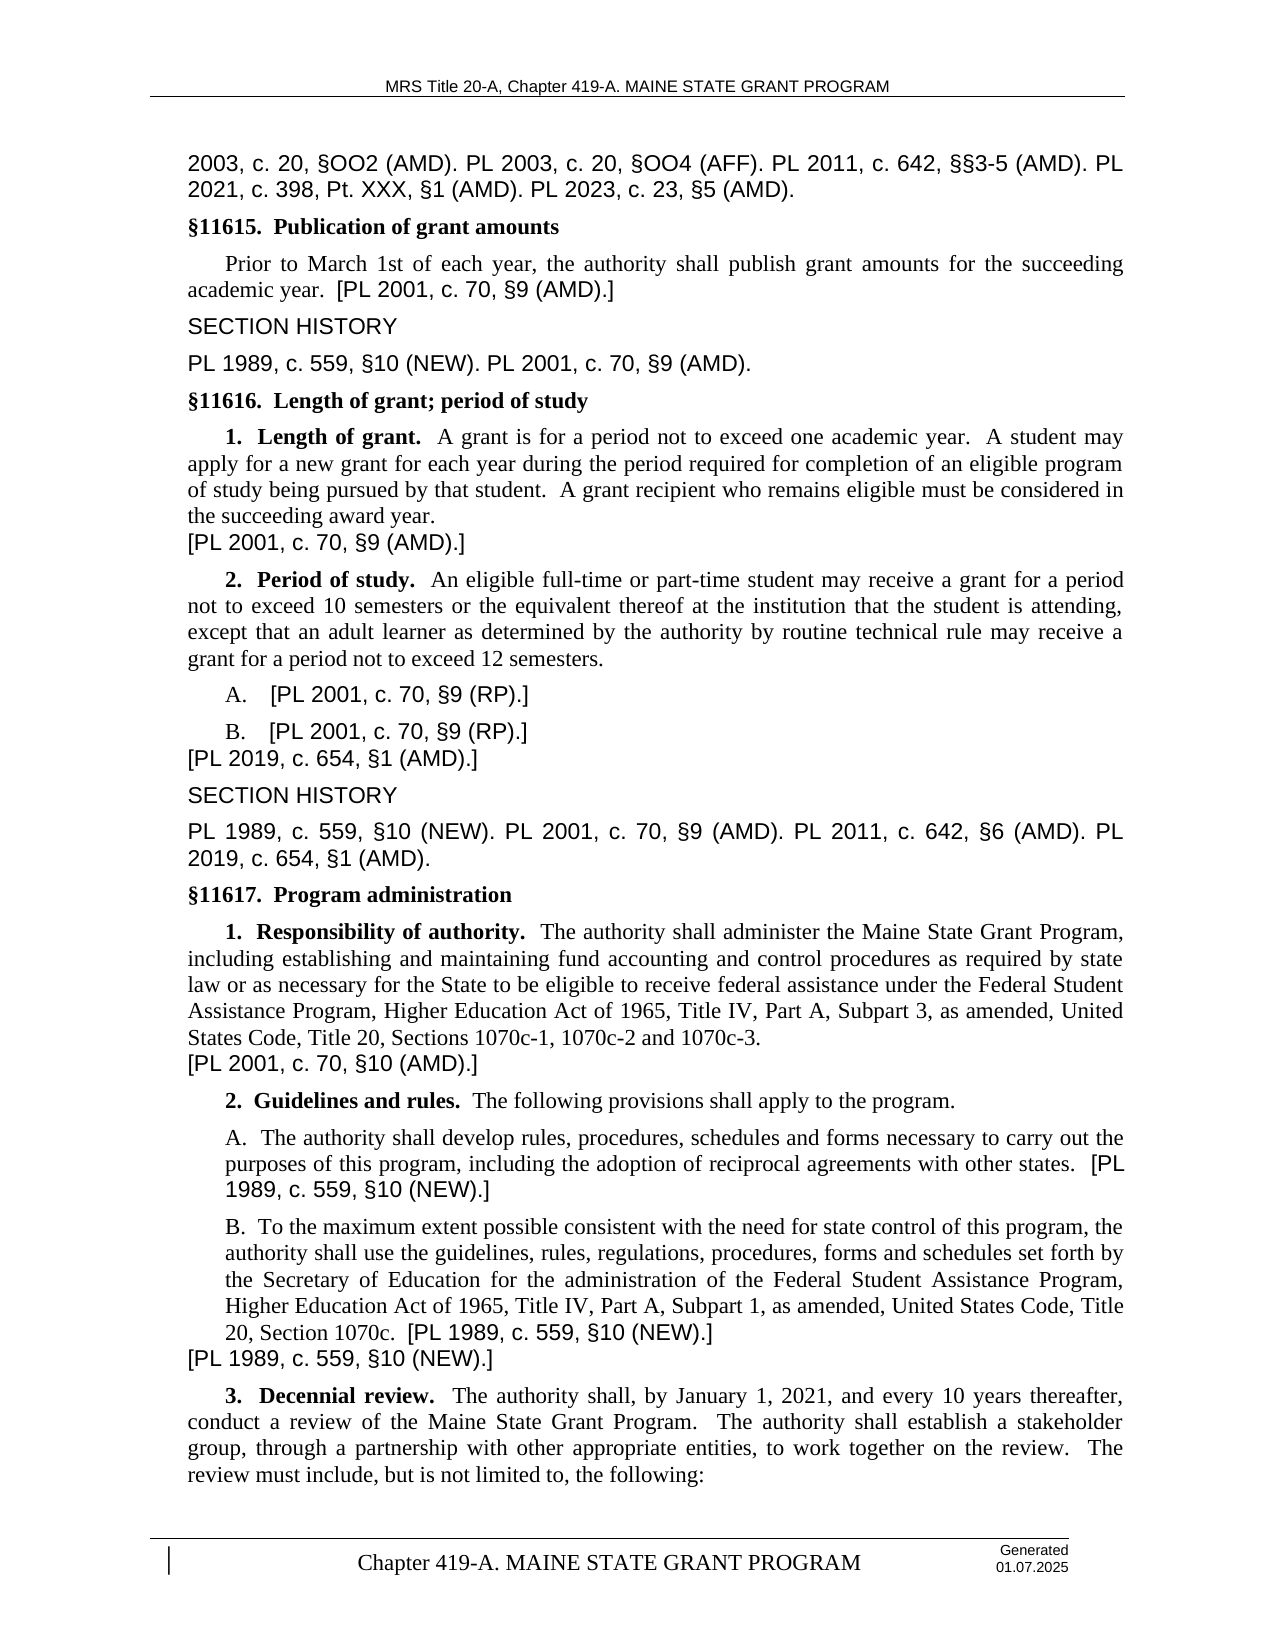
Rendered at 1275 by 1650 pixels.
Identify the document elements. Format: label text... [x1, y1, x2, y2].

text A. [PL 2001, c. 70, §9 (RP).] [225, 681, 1125, 708]
text SECTION HISTORY [187, 782, 1125, 808]
text 1. Responsibility of authority. The authority shall administer the Maine State Grant Program, including establishing and maintaining fund accounting and control procedures as required by state law or as necessary for the State to be eligible to receive federal assistance under the Federal Student Assistance Program, Higher Education Act of 1965, Title IV, Part A, Subpart 3, as amended, United States Code, Title 20, Sections 1070c-1, 1070c-2 and 1070c-3. [187, 918, 1125, 1050]
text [187, 150, 1125, 203]
text §11615. Publication of grant amounts [187, 213, 1125, 239]
text PL 1989, c. 559, §10 (NEW). PL 2001, c. 70, §9 (AMD). [187, 350, 1125, 376]
text §11616. Length of grant; period of study [187, 387, 1125, 413]
text B. To the maximum extent possible consistent with the need for state control of this program, the authority shall use the guidelines, rules, regulations, procedures, forms and schedules set forth by the Secretary of Education for the administration of the Federal Student Assistance Program, Higher Education Act of 1965, Title IV, Part A, Subpart 1, as amended, United States Code, Title 20, Section 1070c. [PL 1989, c. 559, §10 (NEW).] [225, 1213, 1125, 1345]
text B. [PL 2001, c. 70, §9 (RP).] [225, 718, 1125, 745]
text A. The authority shall develop rules, procedures, schedules and forms necessary to carry out the purposes of this program, including the adoption of reciprocal agreements with other states. [PL 1989, c. 559, §10 (NEW).] [225, 1123, 1125, 1203]
text 3. Decennial review. The authority shall, by January 1, 2021, and every 10 years thereafter, conduct a review of the Maine State Grant Program. The authority shall establish a stakeholder group, through a partnership with other appropriate entities, to work together on the review. The review must include, but is not limited to, the following: [187, 1382, 1125, 1487]
text 2. Period of study. An eligible full-time or part-time student may receive a grant for a period not to exceed 10 semesters or the equivalent thereof at the institution that the student is attending, except that an adult learner as determined by the authority by routine technical rule may receive a grant for a period not to exceed 12 semesters. [187, 566, 1125, 671]
text Prior to March 1st of each year, the authority shall publish grant amounts for the succeeding academic year. [PL 2001, c. 70, §9 (AMD).] [187, 250, 1125, 303]
text 2. Guidelines and rules. The following provisions shall apply to the program. [187, 1087, 1125, 1113]
text 1. Length of grant. A grant is for a period not to exceed one academic year. A student may apply for a new grant for each year during the period required for completion of an eligible program of study being pursued by that student. A grant recipient who remains eligible must be considered in the succeeding award year. [187, 423, 1125, 529]
text [PL 1989, c. 559, §10 (NEW).] [187, 1345, 1125, 1371]
text [PL 2001, c. 70, §10 (AMD).] [187, 1050, 1125, 1076]
text PL 1989, c. 559, §10 (NEW). PL 2001, c. 70, §9 (AMD). PL 2011, c. 642, §6 (AMD). PL 2019, c. 654, §1 (AMD). [187, 818, 1125, 871]
text [PL 2019, c. 654, §1 (AMD).] [187, 745, 1125, 771]
text [PL 2001, c. 70, §9 (AMD).] [187, 529, 1125, 555]
text §11617. Program administration [187, 881, 1125, 908]
text SECTION HISTORY [187, 313, 1125, 339]
